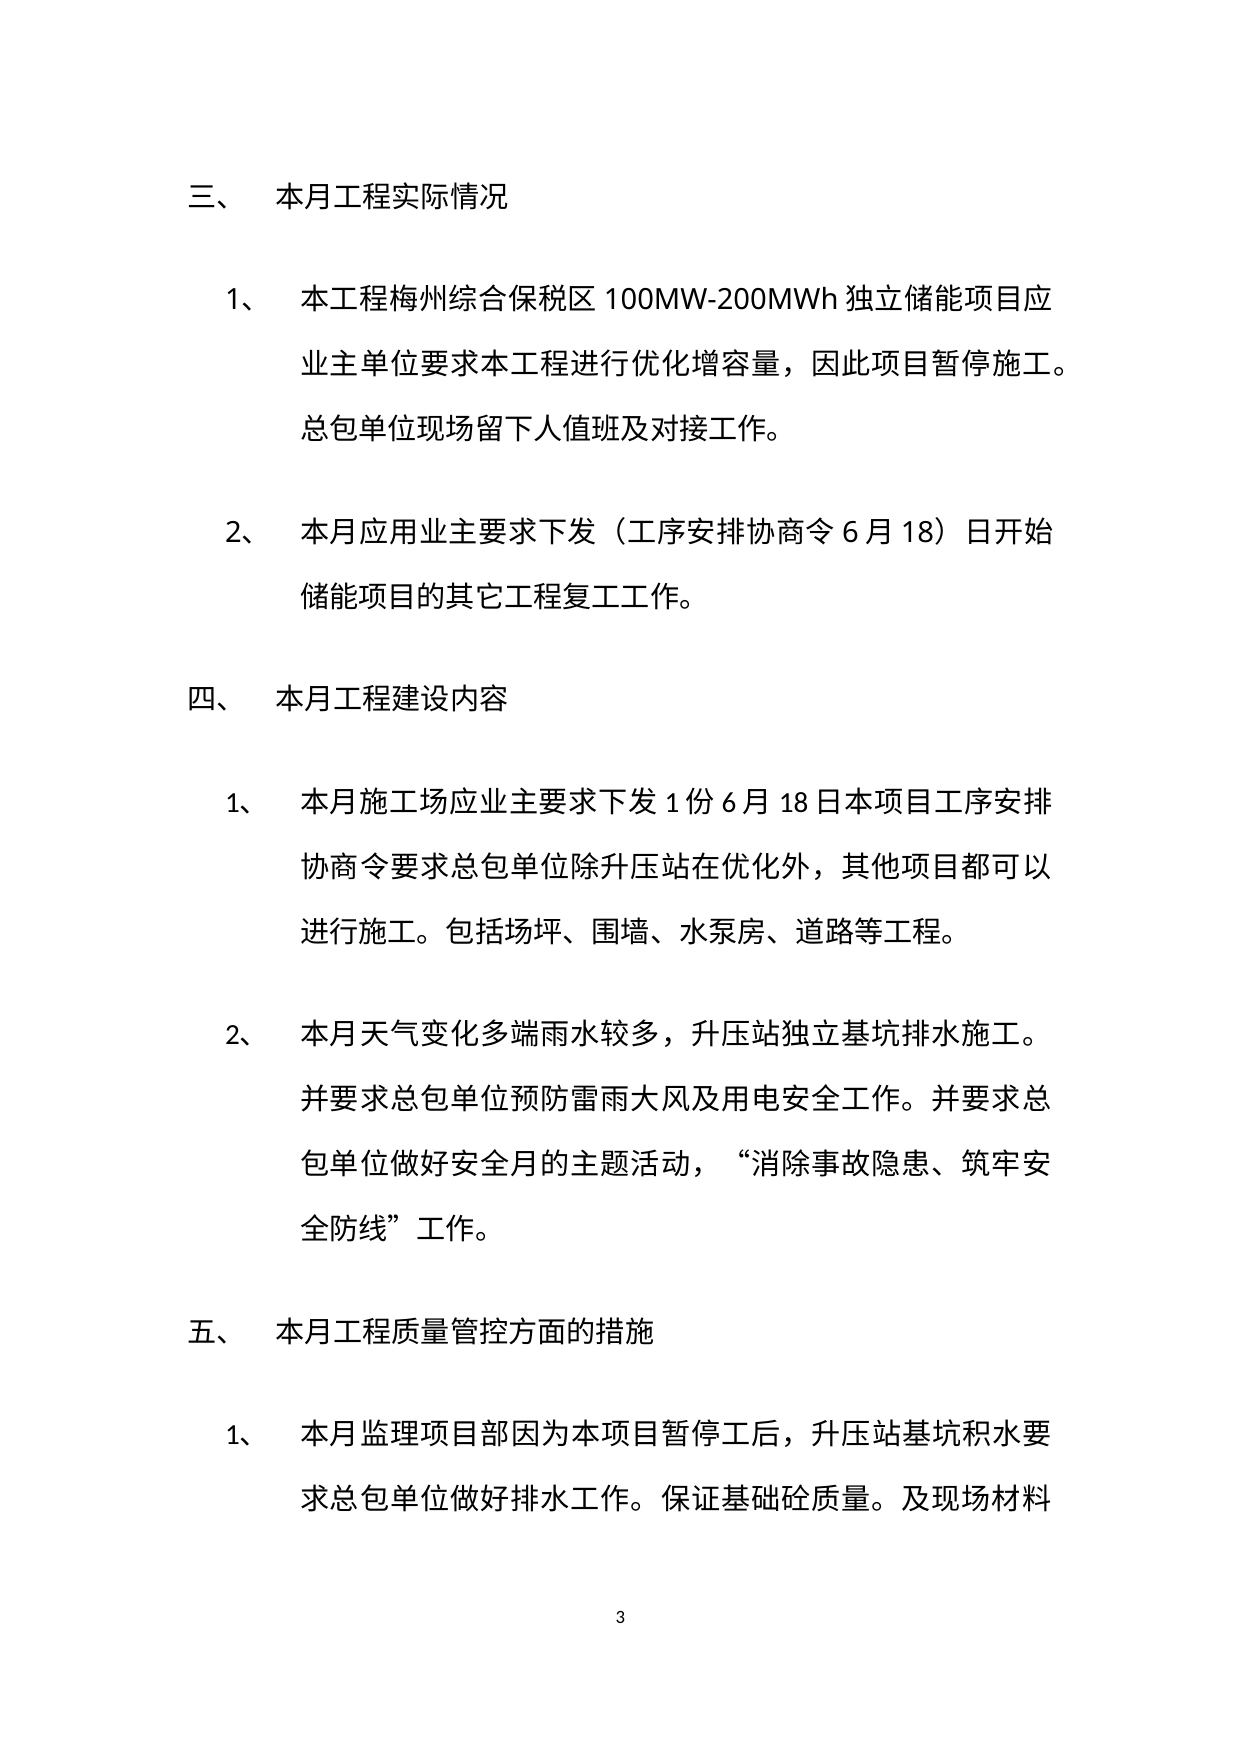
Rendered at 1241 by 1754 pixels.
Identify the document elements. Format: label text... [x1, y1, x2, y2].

list 本月工程实际情况 [187, 162, 1053, 227]
list 本月应用业主要求下发（工序安排协商令6月18）日开始储能项目的其它工程复工工作。 [225, 497, 1053, 627]
list 本月工程质量管控方面的措施 [187, 1297, 1053, 1362]
list 本月工程建设内容 [187, 664, 1053, 729]
list 本工程梅州综合保税区100MW-200MWh独立储能项目应业主单位要求本工程进行优化增容量，因此项目暂停施工。总包单位现场留下人值班及对接工作。 [225, 264, 1053, 459]
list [225, 1399, 1053, 1529]
list 本月天气变化多端雨水较多，升压站独立基坑排水施工。并要求总包单位预防雷雨大风及用电安全工作。并要求总包单位做好安全月的主题活动，“消除事故隐患、筑牢安全防线”工作。 [225, 999, 1053, 1259]
list 本月施工场应业主要求下发1份6月18日本项目工序安排协商令要求总包单位除升压站在优化外，其他项目都可以进行施工。包括场坪、围墙、水泵房、道路等工程。 [225, 767, 1053, 962]
